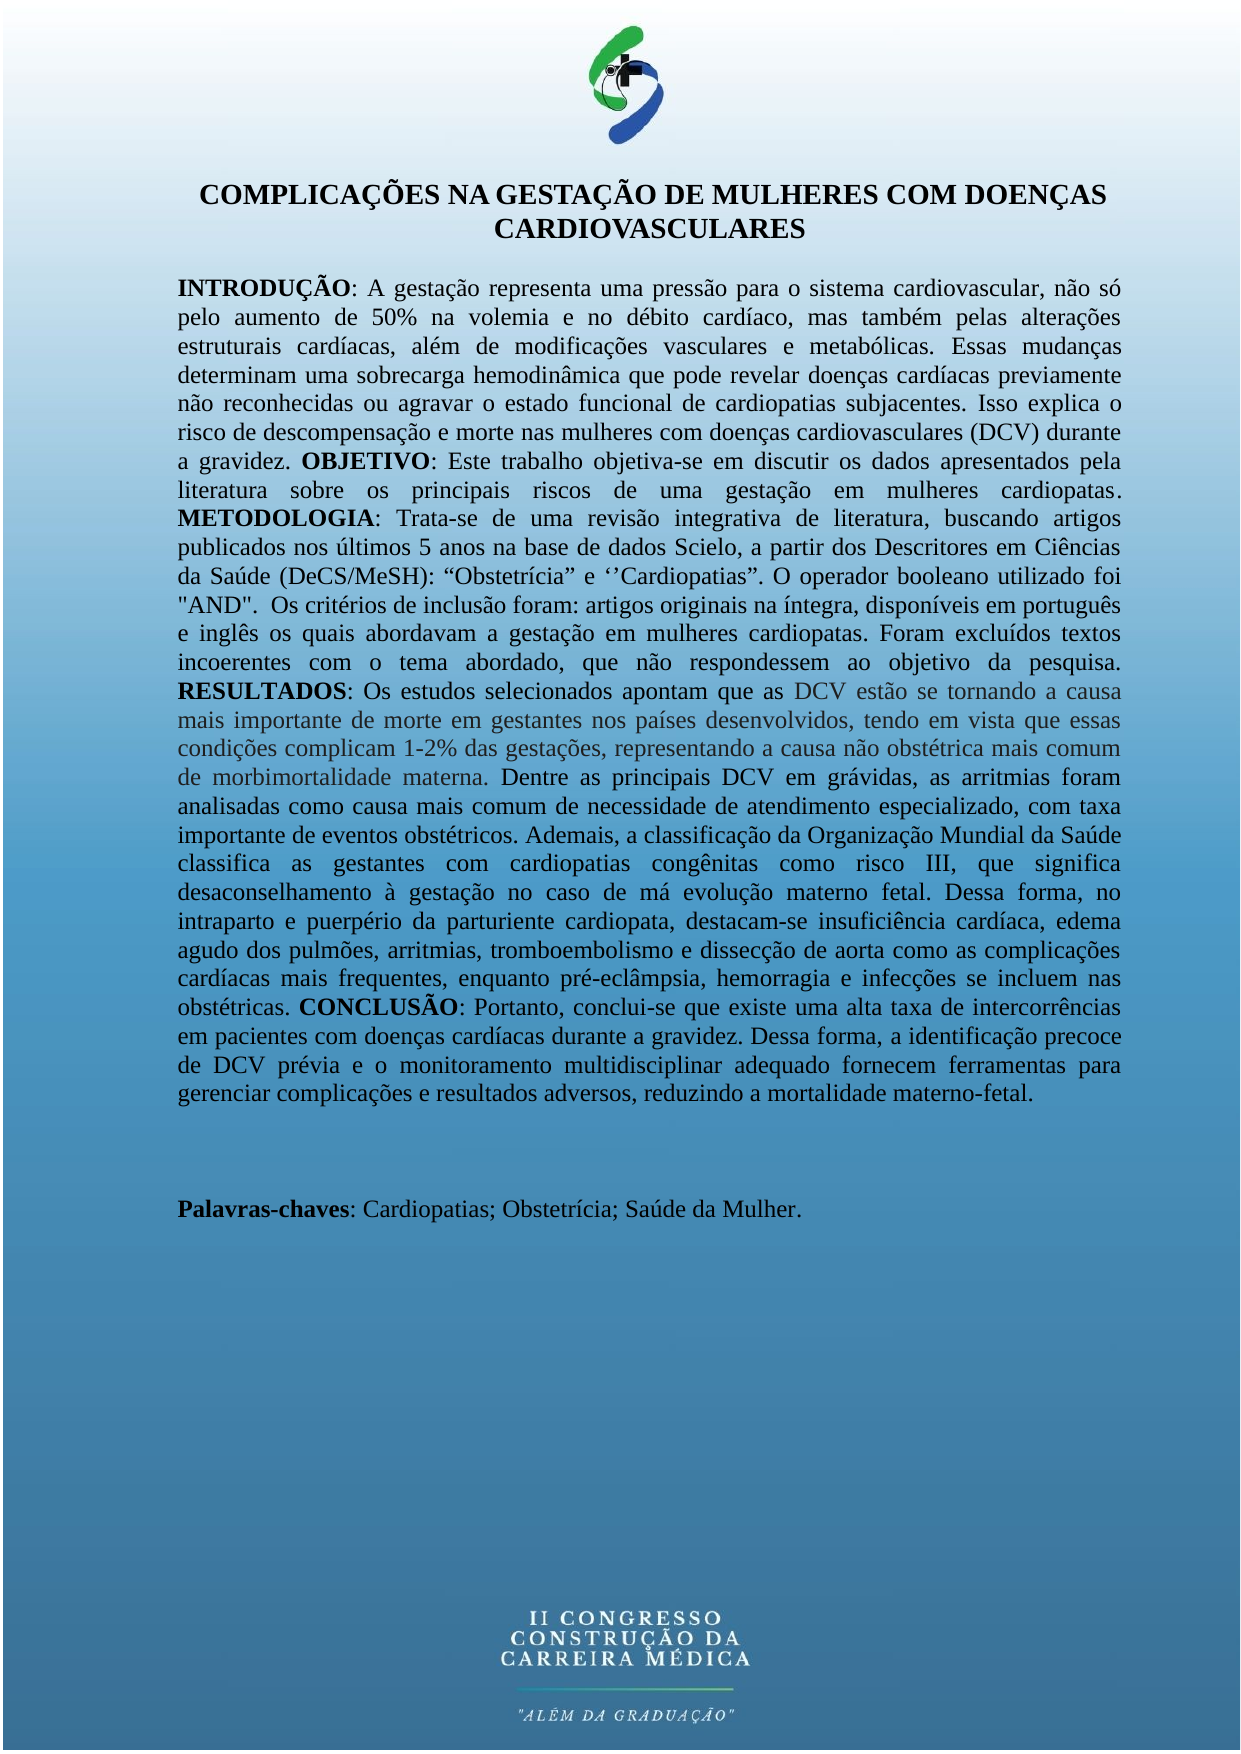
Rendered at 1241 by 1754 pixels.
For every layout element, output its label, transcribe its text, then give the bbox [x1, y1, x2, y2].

text COMPLICAÇÕES NA GESTAÇÃO DE MULHERES COM DOENÇAS CARDIOVASCULARES [177, 177, 1122, 244]
text Palavras-chaves: Cardiopatias; Obstetrícia; Saúde da Mulher. [177, 1194, 1122, 1223]
text INTRODUÇÃO: A gestação representa uma pressão para o sistema cardiovascular, não só pelo aumento de 50% na volemia e no débito cardíaco, mas também pelas alterações estruturais cardíacas, além de modificações vasculares e metabólicas. Essas mudanças determinam uma sobrecarga hemodinâmica que pode revelar doenças cardíacas previamente não reconhecidas ou agravar o estado funcional de cardiopatias subjacentes. Isso explica o risco de descompensação e morte nas mulheres com doenças cardiovasculares (DCV) durante a gravidez. OBJETIVO: Este trabalho objetiva-se em discutir os dados apresentados pela literatura sobre os principais riscos de uma gestação em mulheres cardiopatas. METODOLOGIA: Trata-se de uma revisão integrativa de literatura, buscando artigos publicados nos últimos 5 anos na base de dados Scielo, a partir dos Descritores em Ciências da Saúde (DeCS/MeSH): “Obstetrícia” e ‘’Cardiopatias”. O operador booleano utilizado foi "AND". Os critérios de inclusão foram: artigos originais na íntegra, disponíveis em português e inglês os quais abordavam a gestação em mulheres cardiopatas. Foram excluídos textos incoerentes com o tema abordado, que não respondessem ao objetivo da pesquisa. RESULTADOS: Os estudos selecionados apontam que as DCV estão se tornando a causa mais importante de morte em gestantes nos países desenvolvidos, tendo em vista que essas condições complicam 1-2% das gestações, representando a causa não obstétrica mais comum de morbimortalidade materna. Dentre as principais DCV em grávidas, as arritmias foram analisadas como causa mais comum de necessidade de atendimento especializado, com taxa importante de eventos obstétricos. Ademais, a classificação da Organização Mundial da Saúde classifica as gestantes com cardiopatias congênitas como risco III, que significa desaconselhamento à gestação no caso de má evolução materno fetal. Dessa forma, no intraparto e puerpério da parturiente cardiopata, destacam-se insuficiência cardíaca, edema agudo dos pulmões, arritmias, tromboembolismo e dissecção de aorta como as complicações cardíacas mais frequentes, enquanto pré-eclâmpsia, hemorragia e infecções se incluem nas obstétricas. CONCLUSÃO: Portanto, conclui-se que existe uma alta taxa de intercorrências em pacientes com doenças cardíacas durante a gravidez. Dessa forma, a identificação precoce de DCV prévia e o monitoramento multidisciplinar adequado fornecem ferramentas para gerenciar complicações e resultados adversos, reduzindo a mortalidade materno-fetal. [177, 273, 1122, 1107]
picture [3, 0, 1241, 1750]
